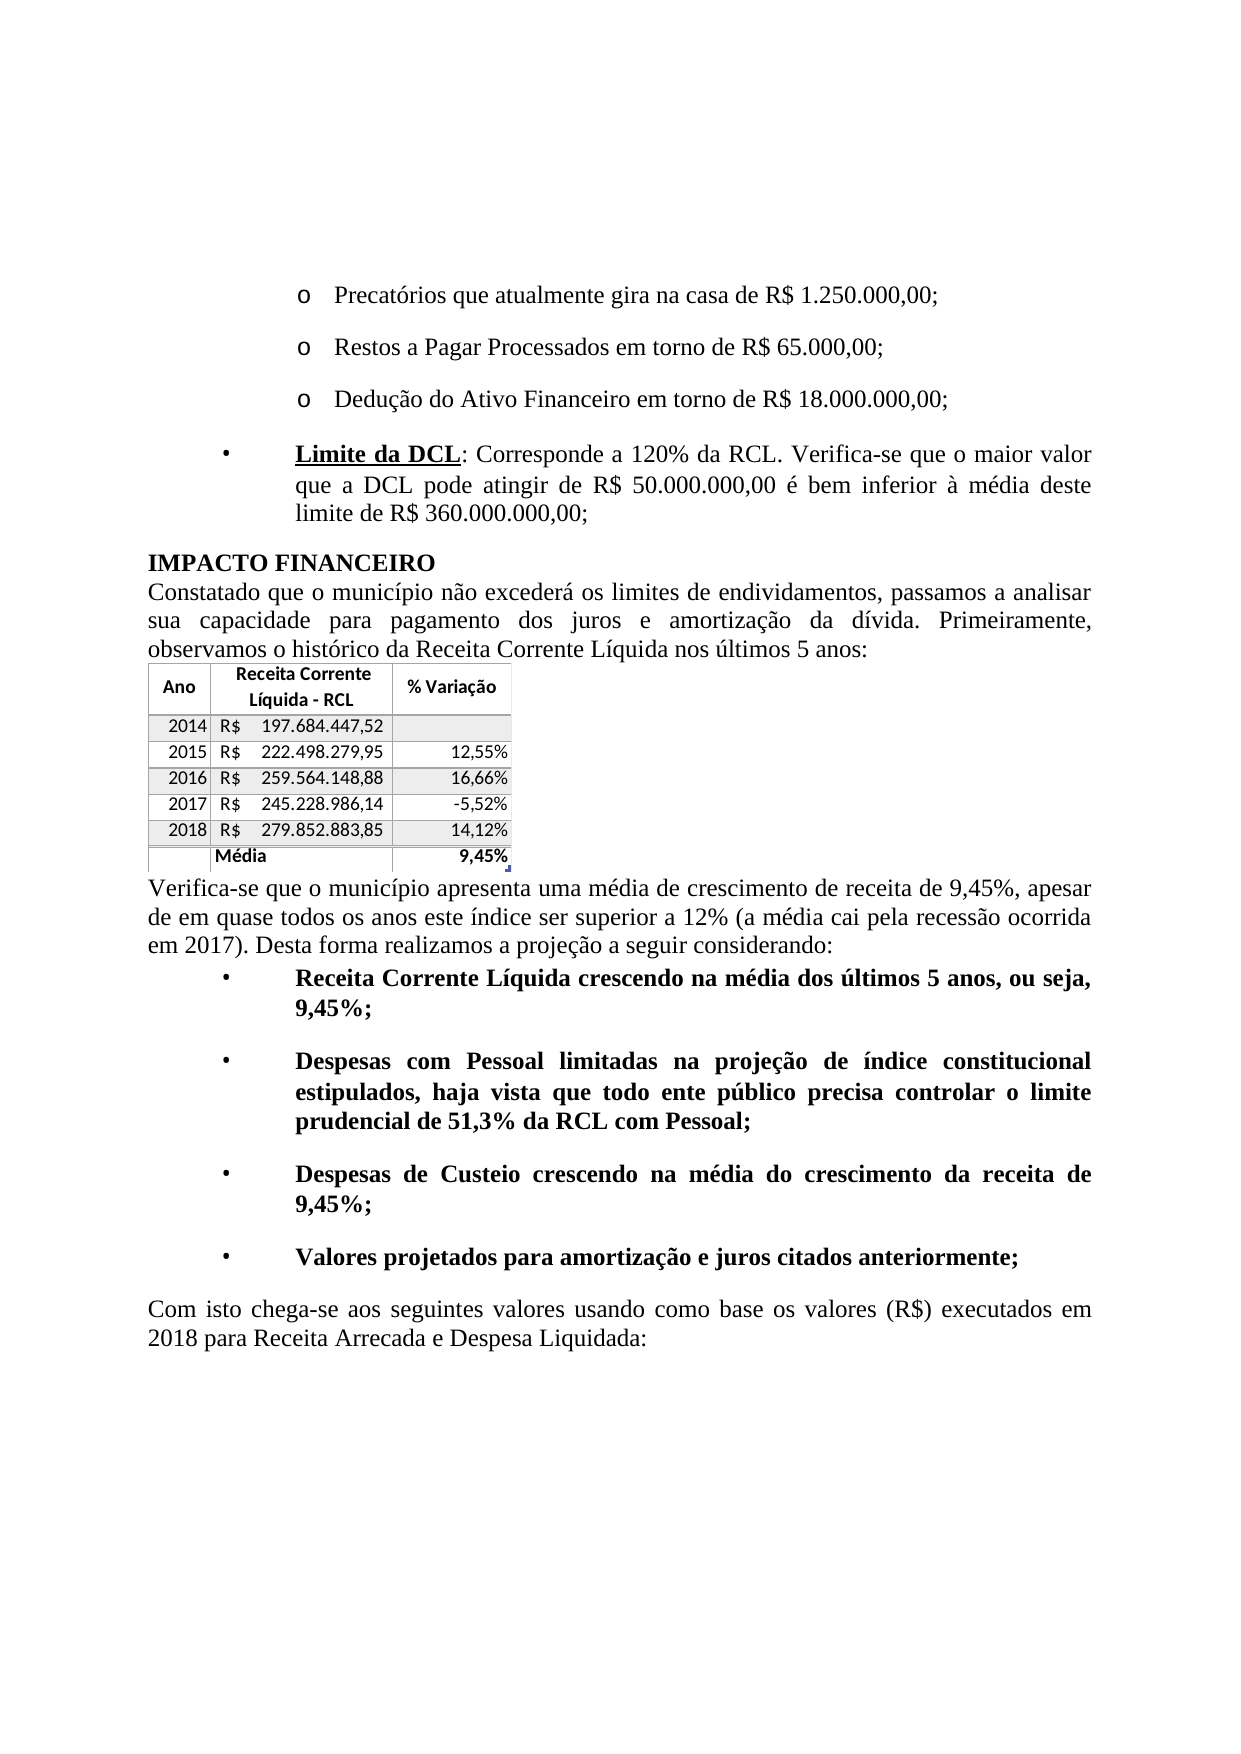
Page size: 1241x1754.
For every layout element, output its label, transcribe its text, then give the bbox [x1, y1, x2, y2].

list Despesas de Custeio crescendo na média do crescimento da receita de 9,45%; [221, 1155, 1093, 1218]
text Verifica-se que o município apresenta uma média de crescimento de receita de 9,45%, apesar de em quase todos os anos este índice ser superior a 12% (a média cai pela recessão ocorrida em 2017). Desta forma realizamos a projeção a seguir considerando: [148, 873, 1093, 959]
list Restos a Pagar Processados em torno de R$ 65.000,00; [296, 332, 1093, 363]
text Constatado que o município não excederá os limites de endividamentos, passamos a analisar sua capacidade para pagamento dos juros e amortização da dívida. Primeiramente, observamos o histórico da Receita Corrente Líquida nos últimos 5 anos: [148, 577, 1093, 663]
list Limite da DCL: Corresponde a 120% da RCL. Verifica-se que o maior valor que a DCL pode atingir de R$ 50.000.000,00 é bem inferior à média deste limite de R$ 360.000.000,00; [221, 436, 1093, 527]
list Despesas com Pessoal limitadas na projeção de índice constitucional estipulados, haja vista que todo ente público precisa controlar o limite prudencial de 51,3% da RCL com Pessoal; [221, 1043, 1093, 1134]
text IMPACTO FINANCEIRO [148, 548, 1093, 577]
list Dedução do Ativo Financeiro em torno de R$ 18.000.000,00; [296, 384, 1093, 415]
list Valores projetados para amortização e juros citados anteriormente; [221, 1239, 1093, 1273]
list Receita Corrente Líquida crescendo na média dos últimos 5 anos, ou seja, 9,45%; [221, 959, 1093, 1022]
list Precatórios que atualmente gira na casa de R$ 1.250.000,00; [296, 281, 1093, 311]
text Com isto chega-se aos seguintes valores usando como base os valores (R$) executados em 2018 para Receita Arrecada e Despesa Liquidada: [148, 1294, 1093, 1351]
